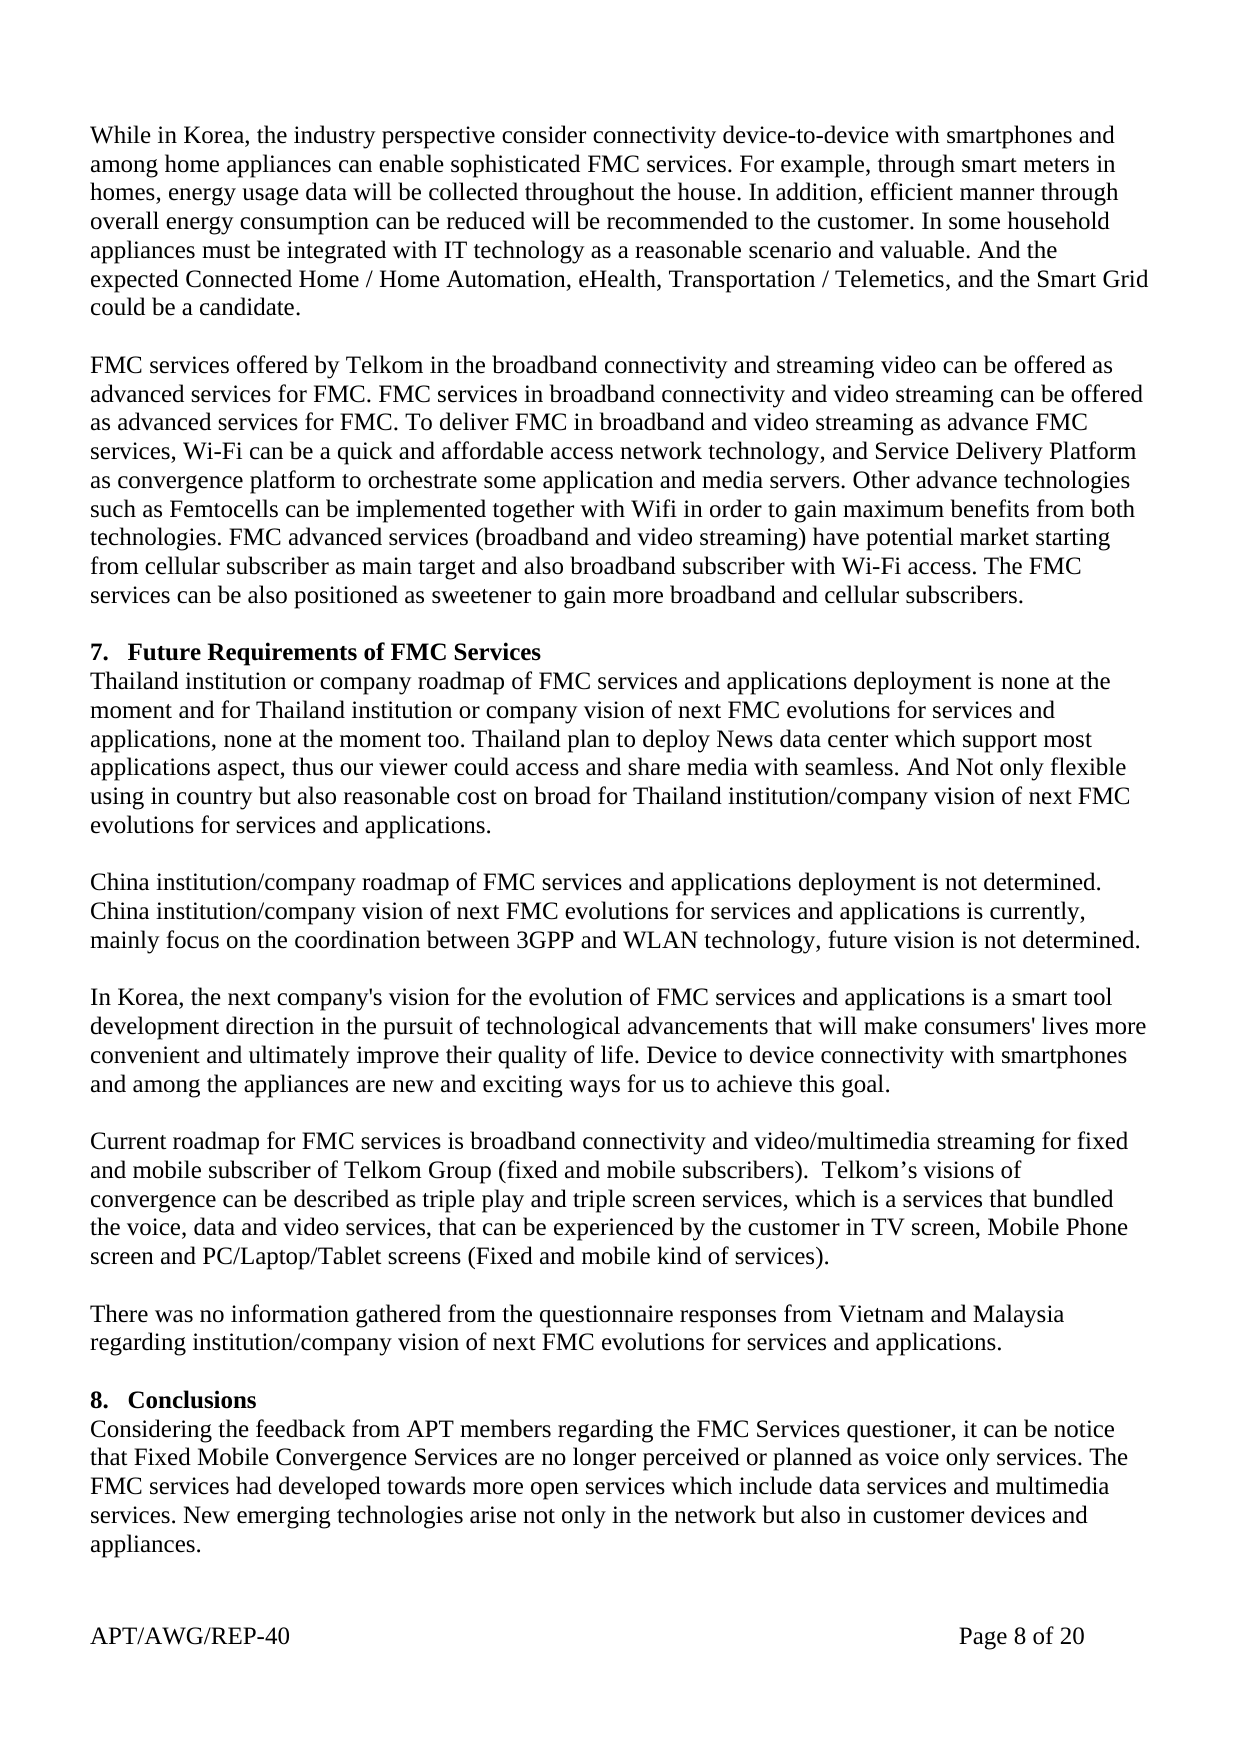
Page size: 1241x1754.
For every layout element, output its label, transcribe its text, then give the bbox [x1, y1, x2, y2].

text There was no information gathered from the questionnaire responses from Vietnam and Malaysia regarding institution/company vision of next FMC evolutions for services and applications. [90, 1299, 1150, 1356]
text Current roadmap for FMC services is broadband connectivity and video/multimedia streaming for fixed and mobile subscriber of Telkom Group (fixed and mobile subscribers). Telkom’s visions of convergence can be described as triple play and triple screen services, which is a services that bundled the voice, data and video services, that can be experienced by the customer in TV screen, Mobile Phone screen and PC/Laptop/Tablet screens (Fixed and mobile kind of services). [90, 1126, 1150, 1270]
list Future Requirements of FMC Services [90, 637, 1150, 666]
text FMC services offered by Telkom in the broadband connectivity and streaming video can be offered as advanced services for FMC. FMC services in broadband connectivity and video streaming can be offered as advanced services for FMC. To deliver FMC in broadband and video streaming as advance FMC services, Wi-Fi can be a quick and affordable access network technology, and Service Delivery Platform as convergence platform to orchestrate some application and media servers. Other advance technologies such as Femtocells can be implemented together with Wifi in order to gain maximum benefits from both technologies. FMC advanced services (broadband and video streaming) have potential market starting from cellular subscriber as main target and also broadband subscriber with Wi-Fi access. The FMC services can be also positioned as sweetener to gain more broadband and cellular subscribers. [90, 350, 1150, 609]
list Conclusions [90, 1385, 1150, 1414]
text In Korea, the next company's vision for the evolution of FMC services and applications is a smart tool development direction in the pursuit of technological advancements that will make consumers' lives more convenient and ultimately improve their quality of life. Device to device connectivity with smartphones and among the appliances are new and exciting ways for us to achieve this goal. [90, 982, 1150, 1097]
text China institution/company roadmap of FMC services and applications deployment is not determined. China institution/company vision of next FMC evolutions for services and applications is currently, mainly focus on the coordination between 3GPP and WLAN technology, future vision is not determined. [90, 867, 1150, 954]
text Considering the feedback from APT members regarding the FMC Services questioner, it can be notice that Fixed Mobile Convergence Services are no longer perceived or planned as voice only services. The FMC services had developed towards more open services which include data services and multimedia services. New emerging technologies arise not only in the network but also in customer devices and appliances. [90, 1414, 1150, 1557]
text While in Korea, the industry perspective consider connectivity device-to-device with smartphones and among home appliances can enable sophisticated FMC services. For example, through smart meters in homes, energy usage data will be collected throughout the house. In addition, efficient manner through overall energy consumption can be reduced will be recommended to the customer. In some household appliances must be integrated with IT technology as a reasonable scenario and valuable. And the expected Connected Home / Home Automation, eHealth, Transportation / Telemetics, and the Smart Grid could be a candidate. [90, 120, 1150, 321]
text Thailand institution or company roadmap of FMC services and applications deployment is none at the moment and for Thailand institution or company vision of next FMC evolutions for services and applications, none at the moment too. Thailand plan to deploy News data center which support most applications aspect, thus our viewer could access and share media with seamless. And Not only flexible using in country but also reasonable cost on broad for Thailand institution/company vision of next FMC evolutions for services and applications. [90, 666, 1150, 839]
